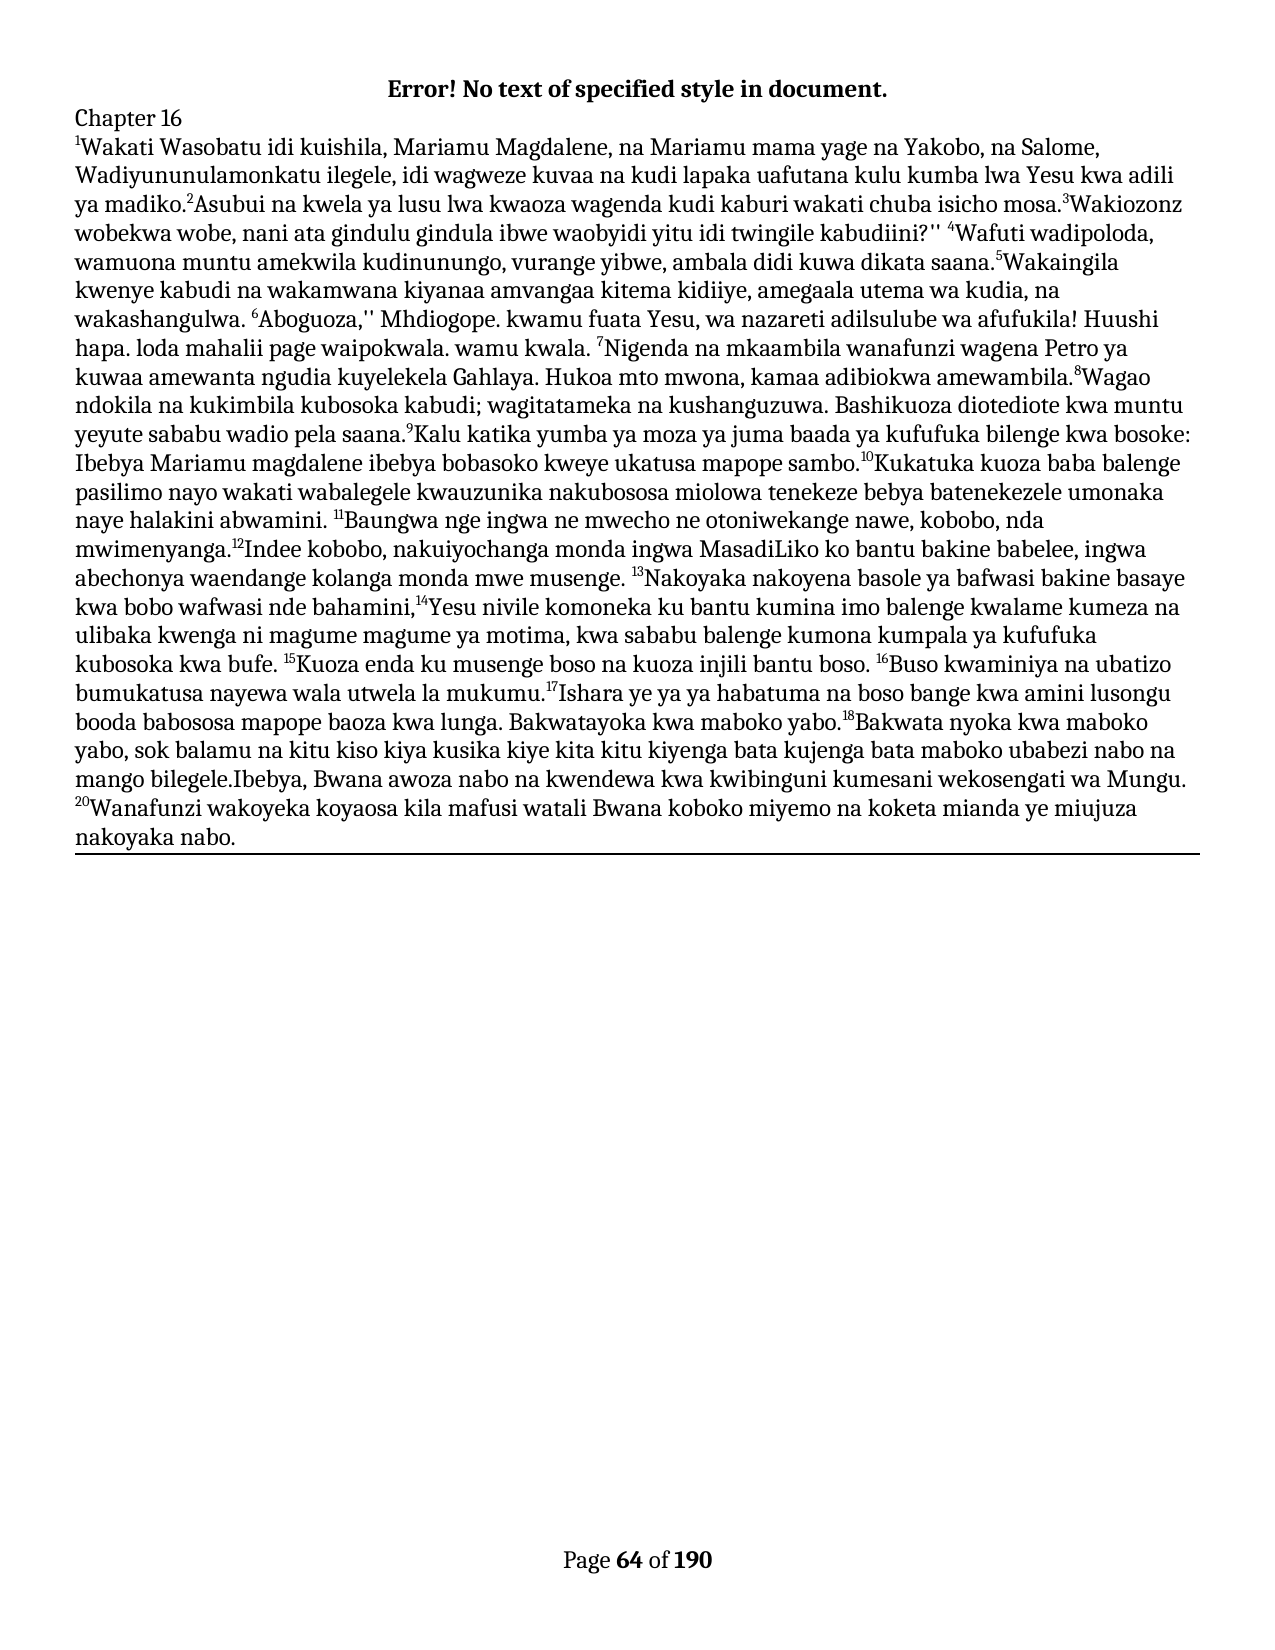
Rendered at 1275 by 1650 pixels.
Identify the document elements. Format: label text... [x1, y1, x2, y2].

text Chapter 16 1Wakati Wasobatu idi kuishila, Mariamu Magdalene, na Mariamu mama yage na Yakobo, na Salome, Wadiyununulamonkatu ilegele, idi wagweze kuvaa na kudi lapaka uafutana kulu kumba lwa Yesu kwa adili ya madiko.2Asubui na kwela ya lusu lwa kwaoza wagenda kudi kaburi wakati chuba isicho mosa.3Wakiozonz wobekwa wobe, nani ata gindulu gindula ibwe waobyidi yitu idi twingile kabudiini?'' 4Wafuti wadipoloda, wamuona muntu amekwila kudinunungo, vurange yibwe, ambala didi kuwa dikata saana.5Wakaingila kwenye kabudi na wakamwana kiyanaa amvangaa kitema kidiiye, amegaala utema wa kudia, na wakashangulwa. 6Aboguoza,'' Mhdiogope. kwamu fuata Yesu, wa nazareti adilsulube wa afufukila! Huushi hapa. loda mahalii page waipokwala. wamu kwala. 7Nigenda na mkaambila wanafunzi wagena Petro ya kuwaa amewanta ngudia kuyelekela Gahlaya. Hukoa mto mwona, kamaa adibiokwa amewambila.8Wagao ndokila na kukimbila kubosoka kabudi; wagitatameka na kushanguzuwa. Bashikuoza diotediote kwa muntu yeyute sababu wadio pela saana.9Kalu katika yumba ya moza ya juma baada ya kufufuka bilenge kwa bosoke: Ibebya Mariamu magdalene ibebya bobasoko kweye ukatusa mapope sambo.10Kukatuka kuoza baba balenge pasilimo nayo wakati wabalegele kwauzunika nakubososa miolowa tenekeze bebya batenekezele umonaka naye halakini abwamini. 11Baungwa nge ingwa ne mwecho ne otoniwekange nawe, kobobo, nda mwimenyanga.12Indee kobobo, nakuiyochanga monda ingwa MasadiLiko ko bantu bakine babelee, ingwa abechonya waendange kolanga monda mwe musenge. 13Nakoyaka nakoyena basole ya bafwasi bakine basaye kwa bobo wafwasi nde bahamini,14Yesu nivile komoneka ku bantu kumina imo balenge kwalame kumeza na ulibaka kwenga ni magume magume ya motima, kwa sababu balenge kumona kumpala ya kufufuka kubosoka kwa bufe. 15Kuoza enda ku musenge boso na kuoza injili bantu boso. 16Buso kwaminiya na ubatizo bumukatusa nayewa wala utwela la mukumu.17Ishara ye ya ya habatuma na boso bange kwa amini lusongu booda babososa mapope baoza kwa lunga. Bakwatayoka kwa maboko yabo.18Bakwata nyoka kwa maboko yabo, sok balamu na kitu kiso kiya kusika kiye kita kitu kiyenga bata kujenga bata maboko ubabezi nabo na mango bilegele.Ibebya, Bwana awoza nabo na kwendewa kwa kwibinguni kumesani wekosengati wa Mungu. 20Wanafunzi wakoyeka koyaosa kila mafusi watali Bwana koboko miyemo na koketa mianda ye miujuza nakoyaka nabo. [75, 104, 1200, 853]
